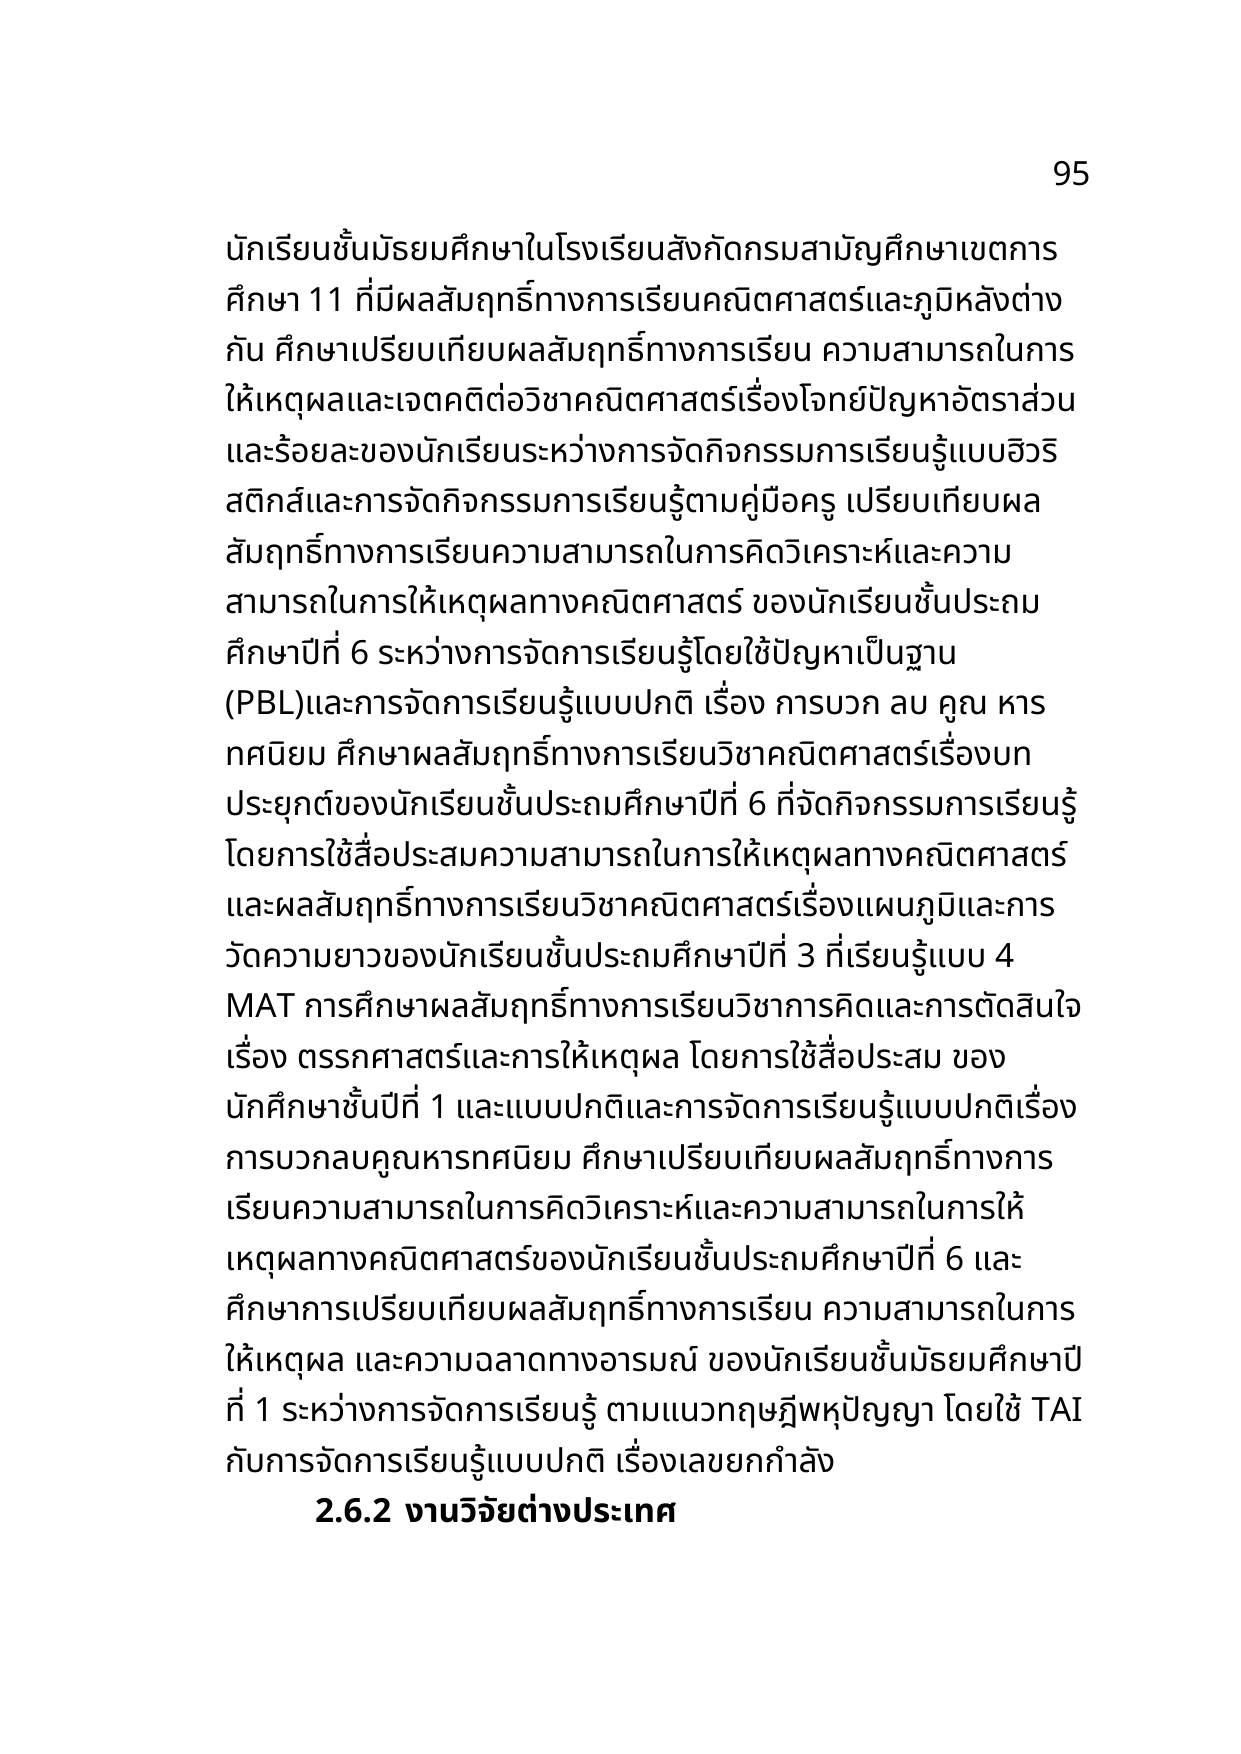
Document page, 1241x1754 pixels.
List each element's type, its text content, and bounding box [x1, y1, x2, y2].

text 2.6.2 งานวิจัยต่างประเทศ [225, 1487, 1090, 1538]
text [225, 225, 1090, 1487]
